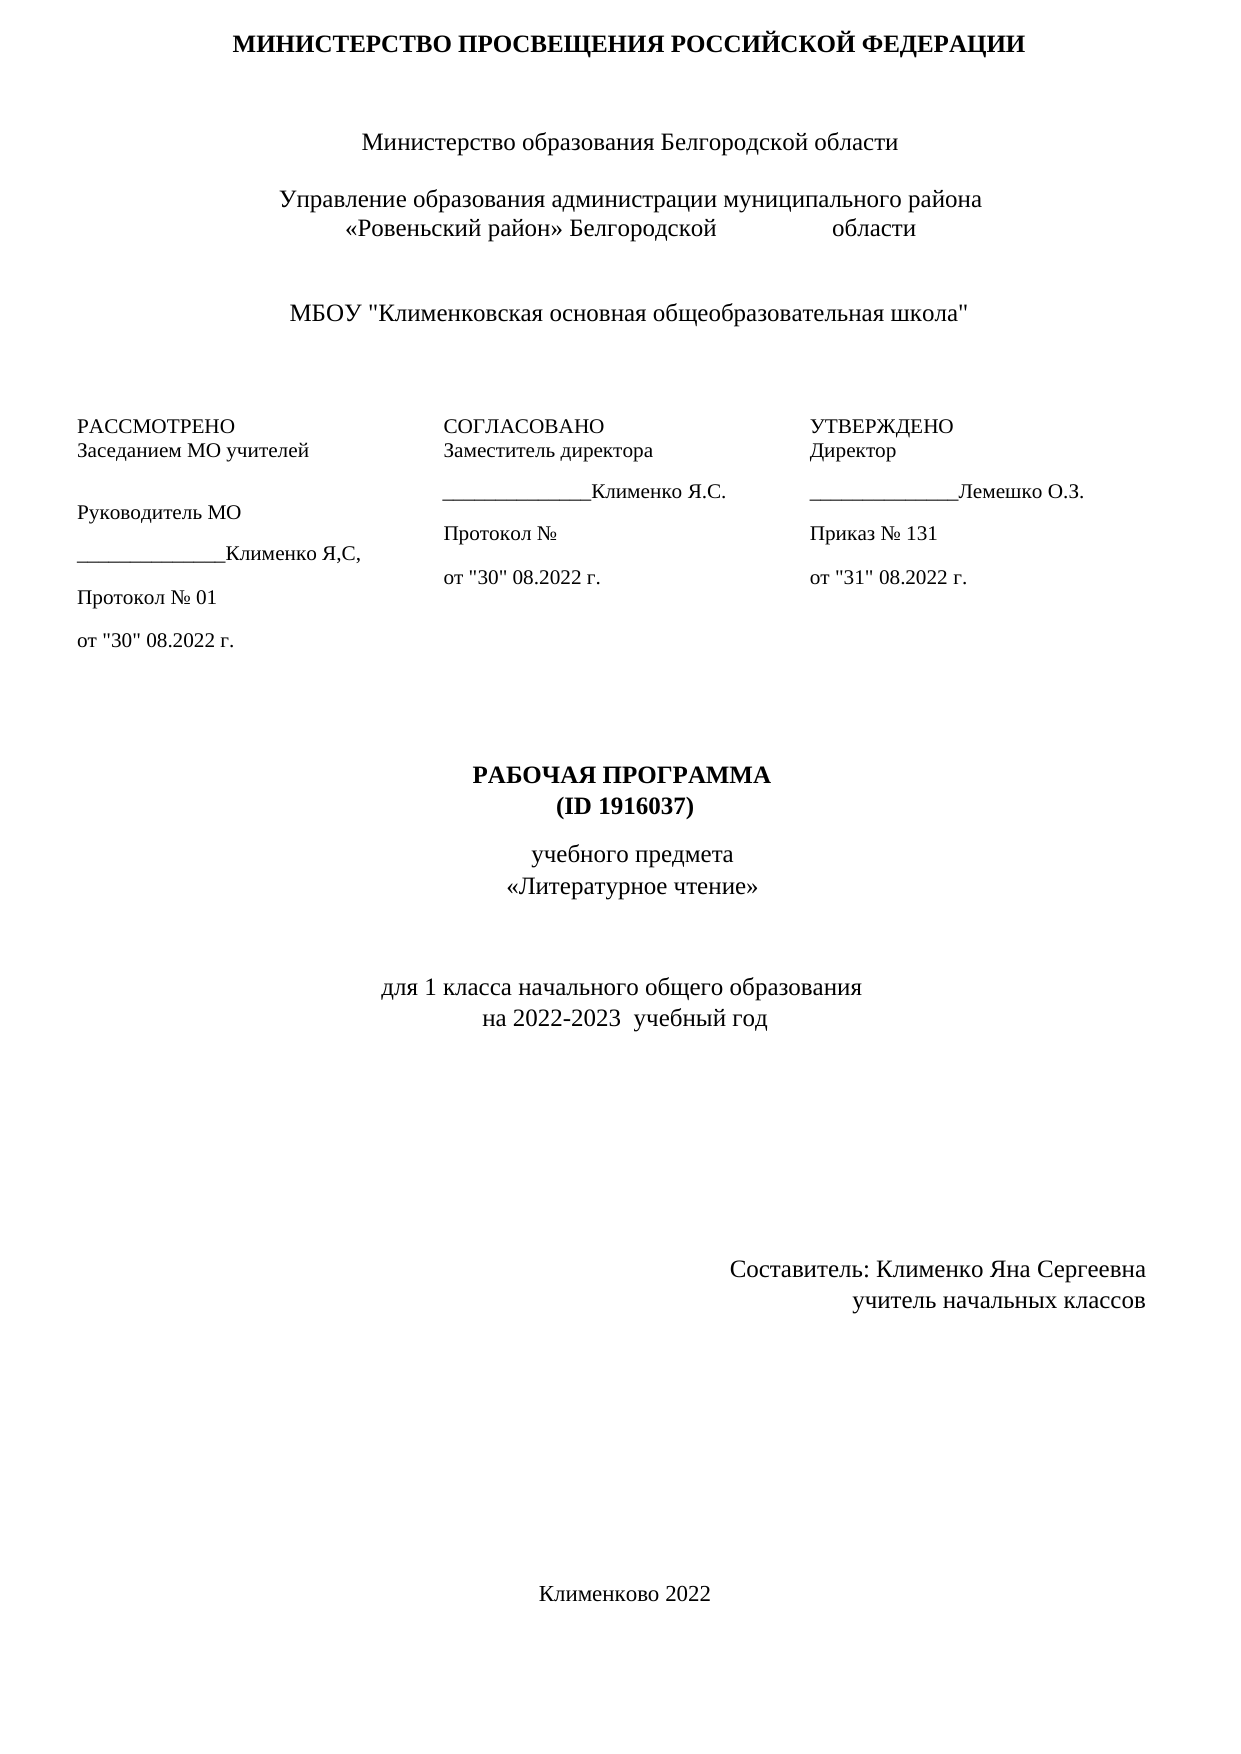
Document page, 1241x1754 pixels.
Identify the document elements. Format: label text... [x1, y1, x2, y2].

table_cell Директор [731, 439, 1062, 468]
text «Ровеньский район» Белгородской области [88, 213, 1173, 242]
text Министерство образования Белгородской области [77, 128, 898, 155]
text Клименково 2022 [77, 1580, 1173, 1607]
text Составитель: Клименко Яна Сергеевна учитель начальных классов [729, 1254, 1158, 1314]
table_header ______________Лемешко О.З. [767, 474, 1127, 522]
table_header СОГЛАСОВАНО [375, 410, 731, 439]
table_header УТВЕРЖДЕНО [731, 410, 1062, 439]
table_cell Заместитель директора [375, 439, 731, 468]
text для 1 класса начального общего образования на 2022-2023 учебный год [377, 972, 873, 1032]
table_cell от "31" 08.2022 г. [767, 566, 1127, 616]
table_header ______________Клименко Я.С. [402, 474, 767, 522]
table_cell Протокол № [402, 523, 767, 566]
text Управление образования администрации муниципального района [88, 184, 1173, 213]
text РАБОЧАЯ ПРОГРАММА (ID 1916037) [467, 760, 783, 820]
text учебного предмета «Литературное чтение» [497, 839, 768, 899]
table_cell Заседанием МО учителей [77, 439, 375, 468]
table_cell от "30" 08.2022 г. [402, 566, 767, 616]
table_cell Протокол № 01 [77, 566, 402, 616]
table_header РАССМОТРЕНО [77, 410, 375, 439]
table_cell ______________Клименко Я,С, [77, 535, 402, 566]
text от "30" 08.2022 г. [77, 629, 1173, 652]
table_cell Приказ № 131 [767, 523, 1127, 566]
text МБОУ "Клименковская основная общеобразовательная школа" [289, 299, 1173, 326]
table_header Руководитель МО [77, 474, 402, 534]
text МИНИСТЕРСТВО ПРОСВЕЩЕНИЯ РОССИЙСКОЙ ФЕДЕРАЦИИ [232, 31, 1173, 58]
